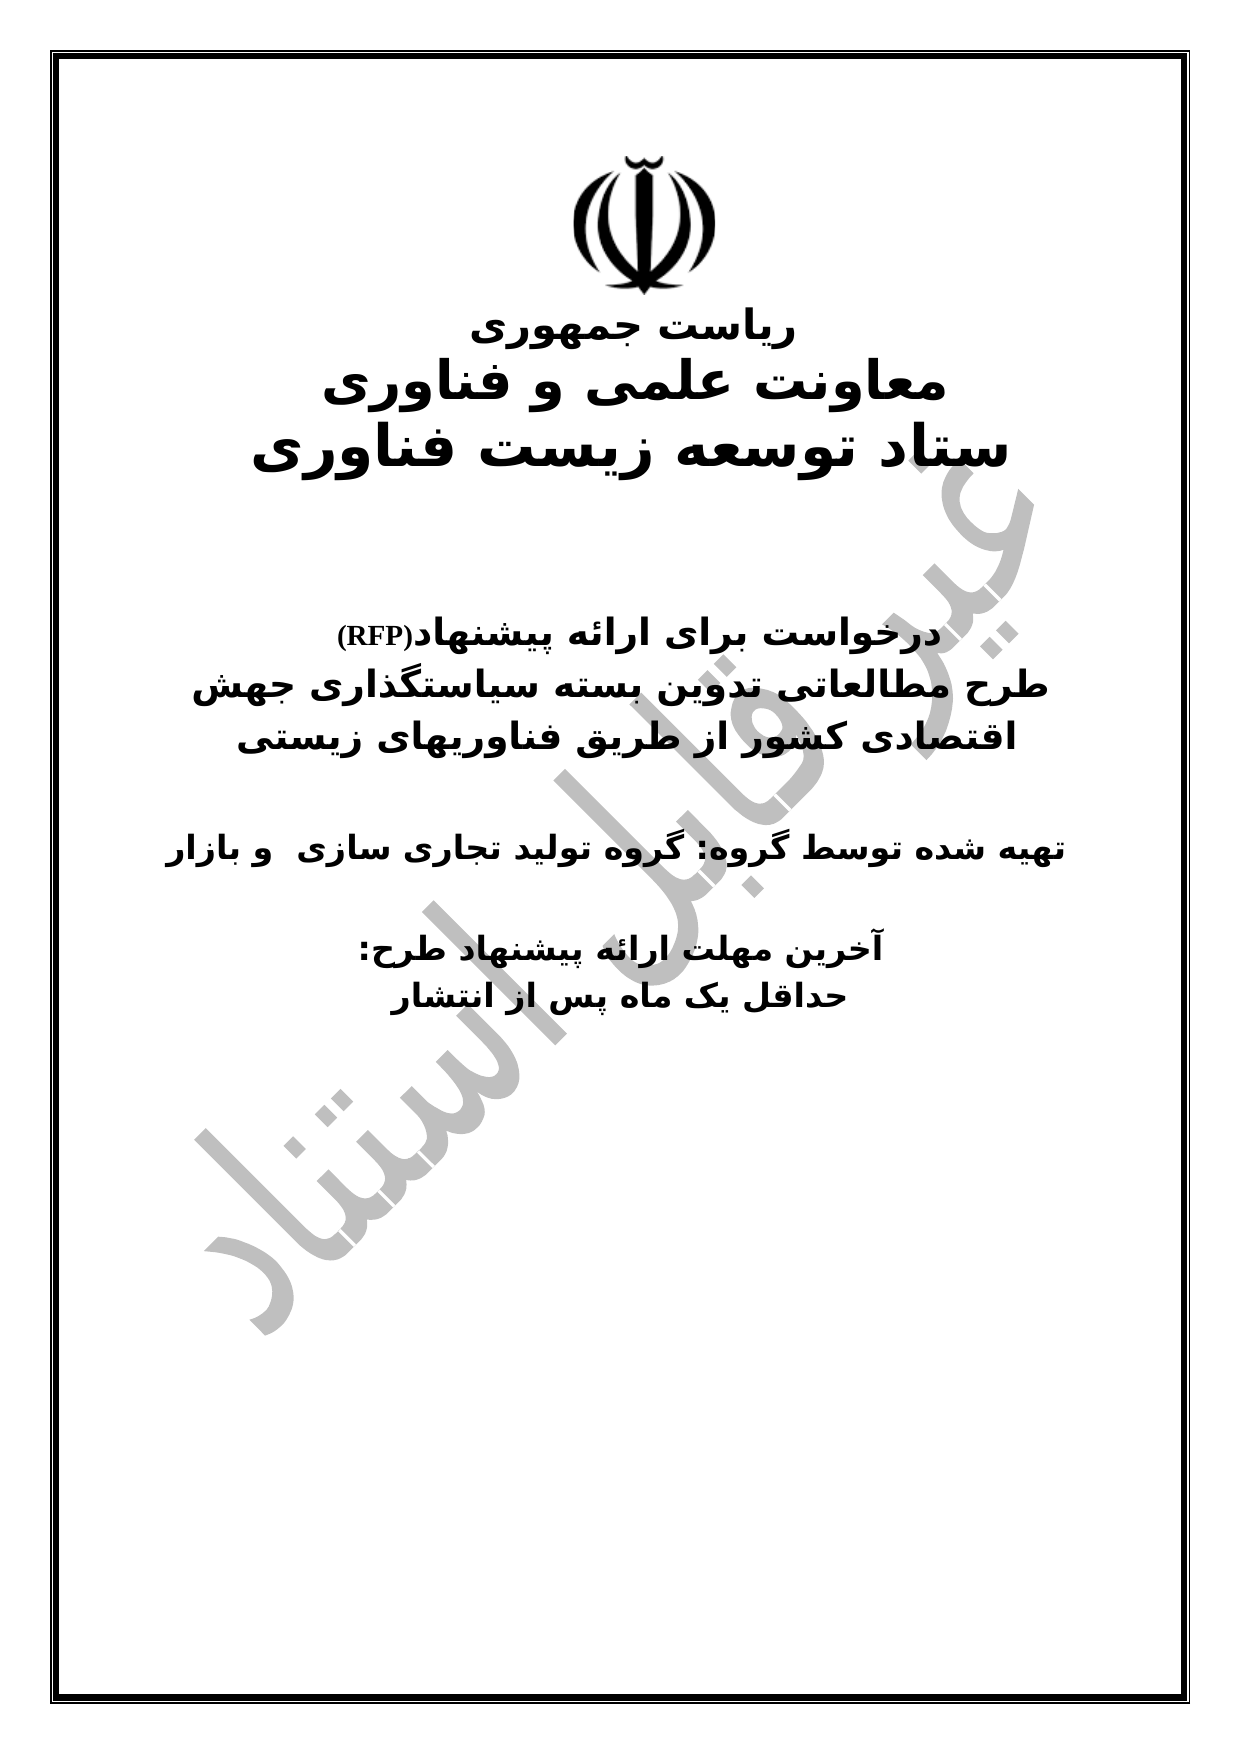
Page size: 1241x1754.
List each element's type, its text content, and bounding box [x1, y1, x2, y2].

text تهیه شده توسط گروه: گروه تولید تجاری سازی و بازار [118, 828, 1122, 867]
text درخواست برای ارائه پیشنهاد(RFP) [118, 610, 1161, 654]
text ستاد توسعه زیست فناوری [118, 412, 1144, 480]
text آخرین مهلت ارائه پیشنهاد طرح: [118, 929, 1122, 968]
text طرح مطالعاتی تدوین بسته سیاستگذاری جهش اقتصادی کشور از طریق فناوریهای زیستی [118, 663, 1123, 759]
text معاونت علمی و فناوری [118, 349, 1152, 412]
text ریاست جمهوری [118, 301, 1163, 349]
text حداقل یک ماه پس از انتشار [118, 976, 1122, 1015]
picture [573, 156, 716, 295]
